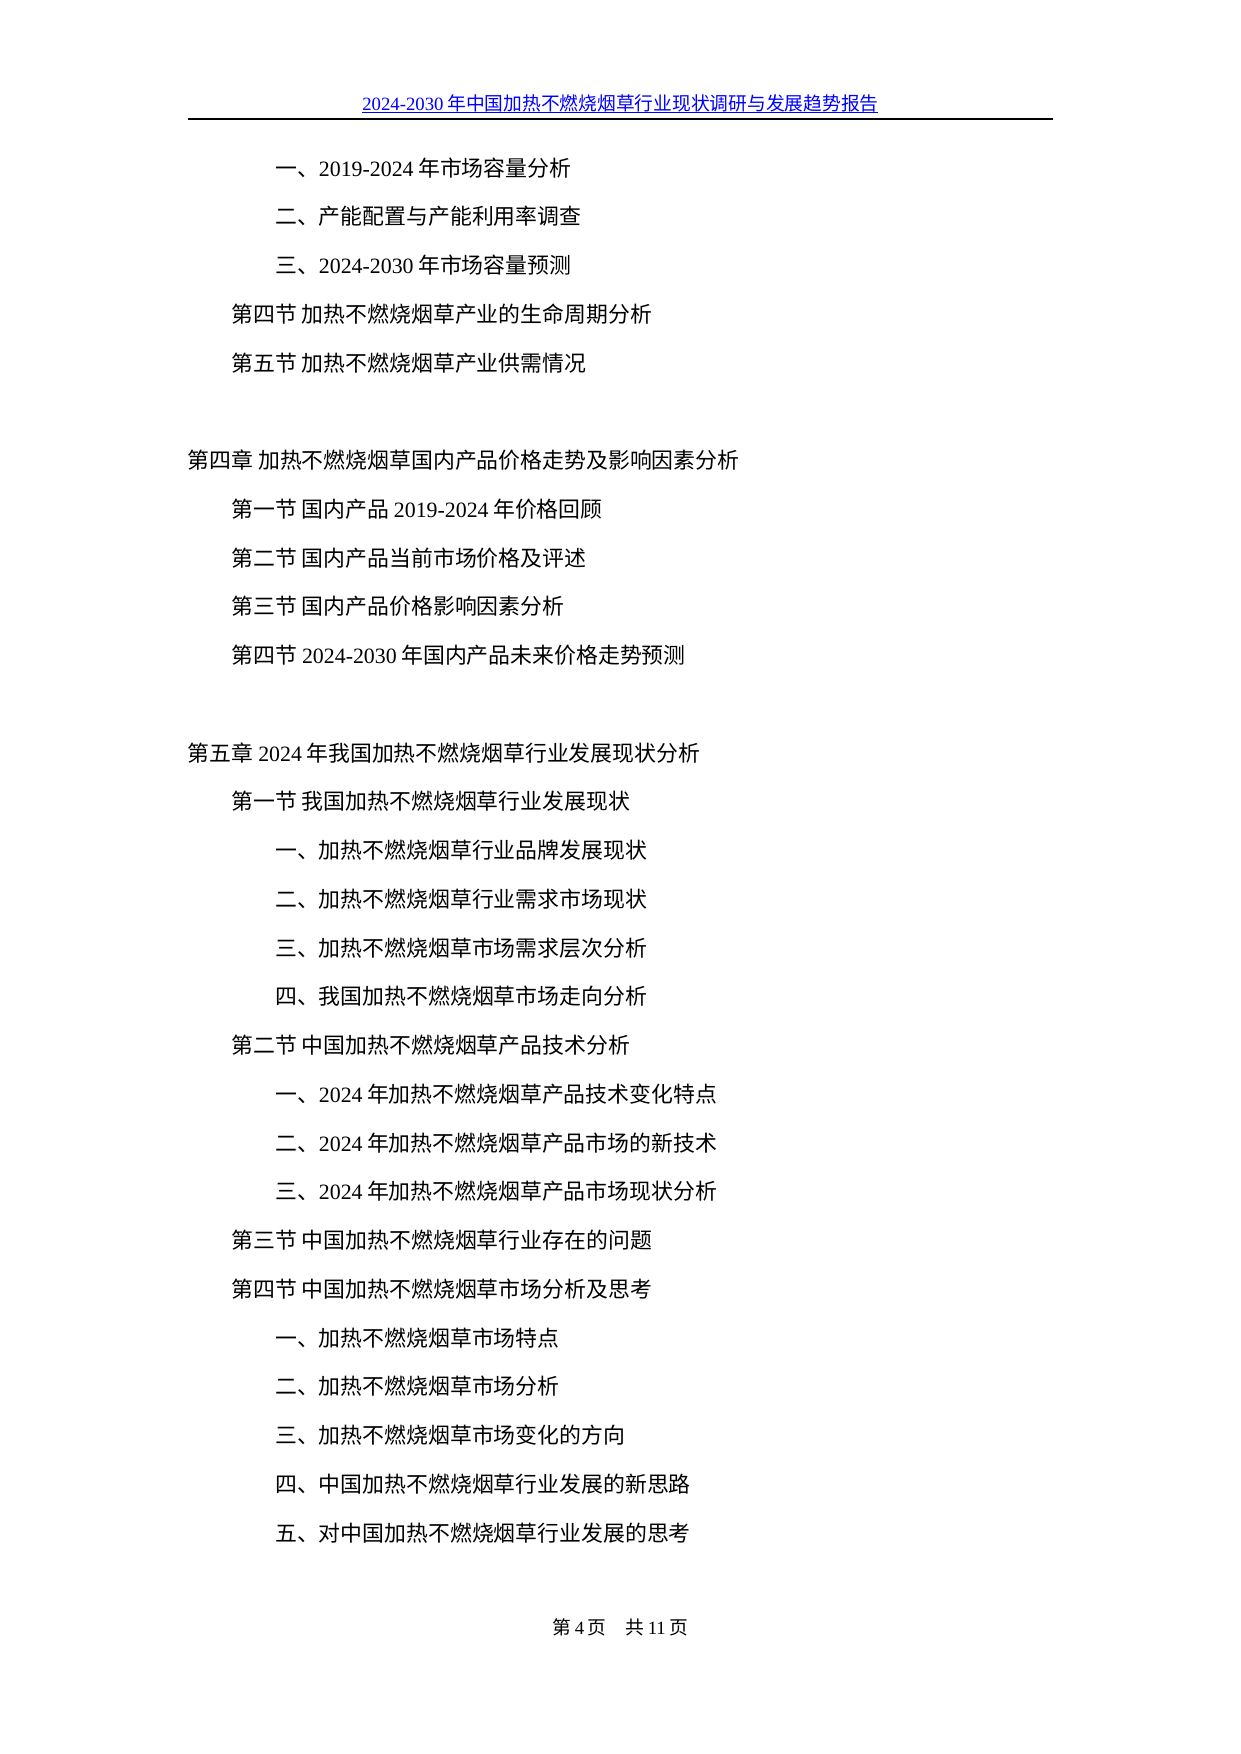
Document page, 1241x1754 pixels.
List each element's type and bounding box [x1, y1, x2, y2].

text [187, 150, 1053, 1548]
